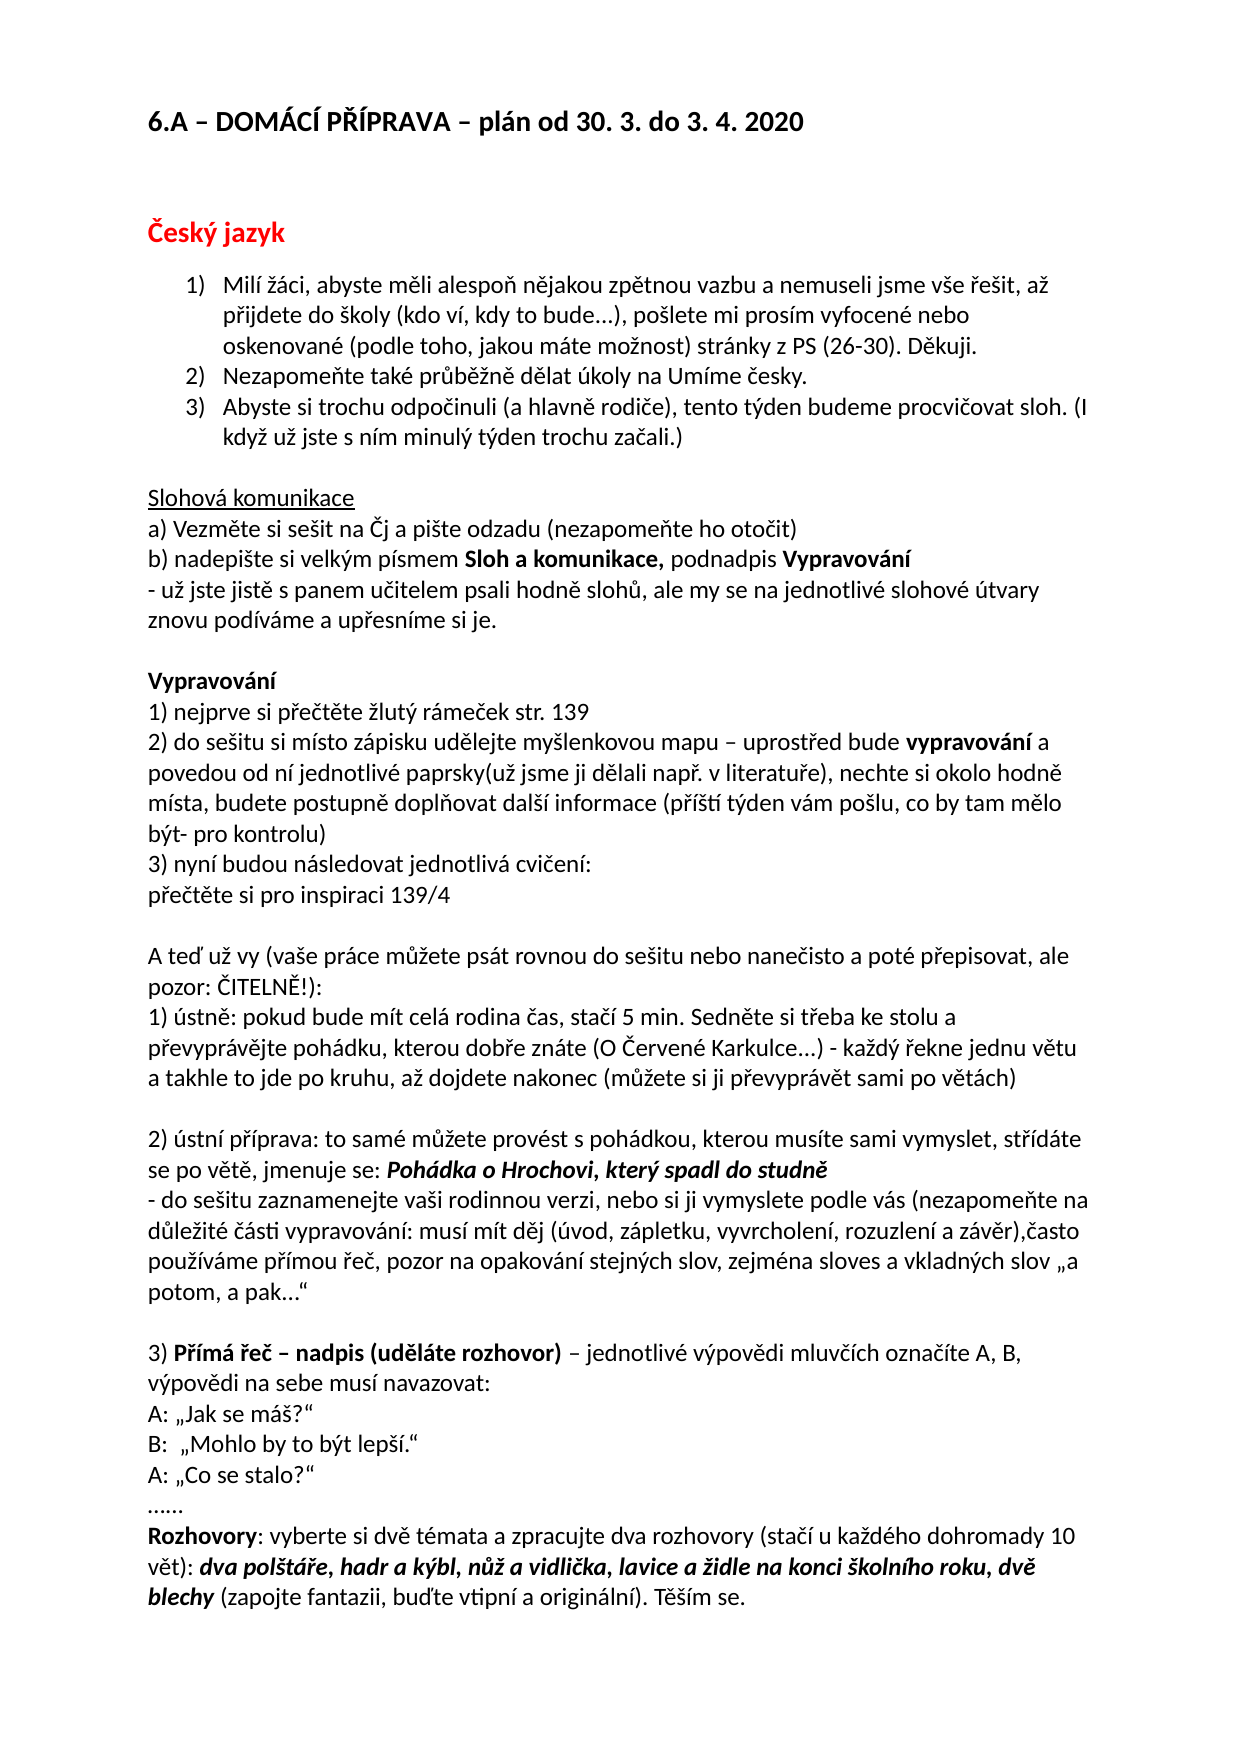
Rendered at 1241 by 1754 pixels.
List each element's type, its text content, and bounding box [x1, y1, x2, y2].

text A: „Jak se máš?“ [148, 1398, 1093, 1428]
text b) nadepište si velkým písmem Sloh a komunikace, podnadpis Vypravování [148, 543, 1093, 574]
text Vypravování [148, 666, 1093, 696]
text Slohová komunikace [148, 482, 1093, 513]
text 3) Přímá řeč – nadpis (uděláte rozhovor) – jednotlivé výpovědi mluvčích označíte A, B, výpovědi na sebe musí navazovat: [148, 1337, 1093, 1398]
text - už jste jistě s panem učitelem psali hodně slohů, ale my se na jednotlivé slohové útvary znovu podíváme a upřesníme si je. [148, 574, 1093, 635]
text …... [148, 1489, 1093, 1520]
text 2) ústní příprava: to samé můžete provést s pohádkou, kterou musíte sami vymyslet, střídáte se po větě, jmenuje se: Pohádka o Hrochovi, který spadl do studně [148, 1123, 1093, 1184]
text Rozhovory: vyberte si dvě témata a zpracujte dva rozhovory (stačí u každého dohromady 10 vět): dva polštáře, hadr a kýbl, nůž a vidlička, lavice a židle na konci školního roku, dvě blechy (zapojte fantazii, buďte vtipní a originální). Těším se. [148, 1520, 1093, 1612]
list Nezapomeňte také průběžně dělat úkoly na Umíme česky. [185, 360, 1093, 391]
text - do sešitu zaznamenejte vaši rodinnou verzi, nebo si ji vymyslete podle vás (nezapomeňte na důležité části vypravování: musí mít děj (úvod, zápletku, vyvrcholení, rozuzlení a závěr),často používáme přímou řeč, pozor na opakování stejných slov, zejména sloves a vkladných slov „a potom, a pak...“ [148, 1184, 1093, 1306]
text a) Vezměte si sešit na Čj a pište odzadu (nezapomeňte ho otočit) [148, 513, 1093, 543]
text Český jazyk [148, 214, 1093, 249]
text A: „Co se stalo?“ [148, 1459, 1093, 1489]
text B: „Mohlo by to být lepší.“ [148, 1428, 1093, 1459]
text 6.A – DOMÁCÍ PŘÍPRAVA – plán od 30. 3. do 3. 4. 2020 [148, 103, 1093, 139]
text přečtěte si pro inspiraci 139/4 [148, 879, 1093, 910]
list Milí žáci, abyste měli alespoň nějakou zpětnou vazbu a nemuseli jsme vše řešit, až přijdete do školy (kdo ví, kdy to bude...), pošlete mi prosím vyfocené nebo oskenované (podle toho, jakou máte možnost) stránky z PS (26-30). Děkuji. [185, 269, 1093, 360]
text 1) nejprve si přečtěte žlutý rámeček str. 139 [148, 696, 1093, 727]
text A teď už vy (vaše práce můžete psát rovnou do sešitu nebo nanečisto a poté přepisovat, ale pozor: ČITELNĚ!): [148, 940, 1093, 1001]
text 3) nyní budou následovat jednotlivá cvičení: [148, 849, 1093, 879]
list Abyste si trochu odpočinuli (a hlavně rodiče), tento týden budeme procvičovat sloh. (I když už jste s ním minulý týden trochu začali.) [185, 391, 1093, 452]
text 2) do sešitu si místo zápisku udělejte myšlenkovou mapu – uprostřed bude vypravování a povedou od ní jednotlivé paprsky(už jsme ji dělali např. v literatuře), nechte si okolo hodně místa, budete postupně doplňovat další informace (příští týden vám pošlu, co by tam mělo být- pro kontrolu) [148, 727, 1093, 849]
text 1) ústně: pokud bude mít celá rodina čas, stačí 5 min. Sedněte si třeba ke stolu a převyprávějte pohádku, kterou dobře znáte (O Červené Karkulce...) - každý řekne jednu větu a takhle to jde po kruhu, až dojdete nakonec (můžete si ji převyprávět sami po větách) [148, 1001, 1093, 1093]
